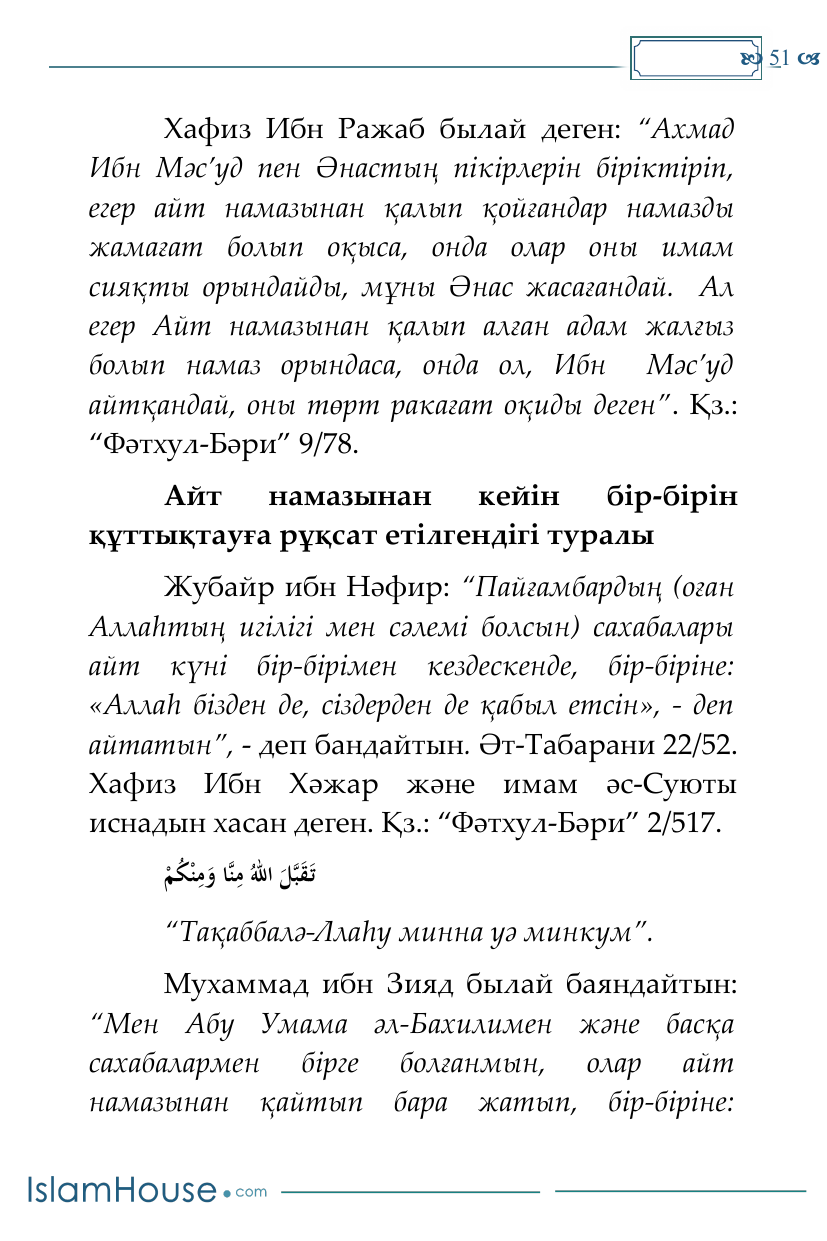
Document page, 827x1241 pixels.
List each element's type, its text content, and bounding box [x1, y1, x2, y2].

text Жубайр ибн Нәфир: “Пайғамбардың (оған Аллаһтың игілігі мен сәлемі болсын) сахабалары айт күні бір-бірімен кездескенде, бір-біріне: «Аллаһ бізден де, сіздерден де қабыл етсін», - деп айтатын”, - деп бандайтын. Әт-Табарани 22/52. Хафиз Ибн Хәжар және имам әс-Суюты иснадын хасан деген. Қз.: “Фәтхул-Бәри” 2/517. [89, 566, 738, 841]
picture [548, 1170, 807, 1208]
text Айт намазынан кейін бір-бірін құттықтауға рұқсат етілгендігі туралы [89, 474, 738, 553]
text Хафиз Ибн Ражаб былай деген: “Ахмад Ибн Мәс’уд пен Әнастың пікірлерін біріктіріп, егер айт намазынан қалып қойғандар намазды жамағат болып оқыса, онда олар оны имам сияқты орындайды, мұны Әнас жасағандай. Ал егер Айт намазынан қалып алған адам жалғыз болып намаз орындаса, онда ол, Ибн Мәс’уд айтқандай, оны төрт ракағат оқиды деген”. Қз.: “Фәтхул-Бәри” 9/78. [89, 107, 738, 462]
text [89, 963, 738, 1120]
text تَقَبَّلَ اللهُ مِنَّا وَمِنْكُمْ [89, 854, 738, 898]
picture [20, 1171, 541, 1209]
text “Тақаббалә-Ллаһу минна уә минкум”. [89, 911, 738, 950]
